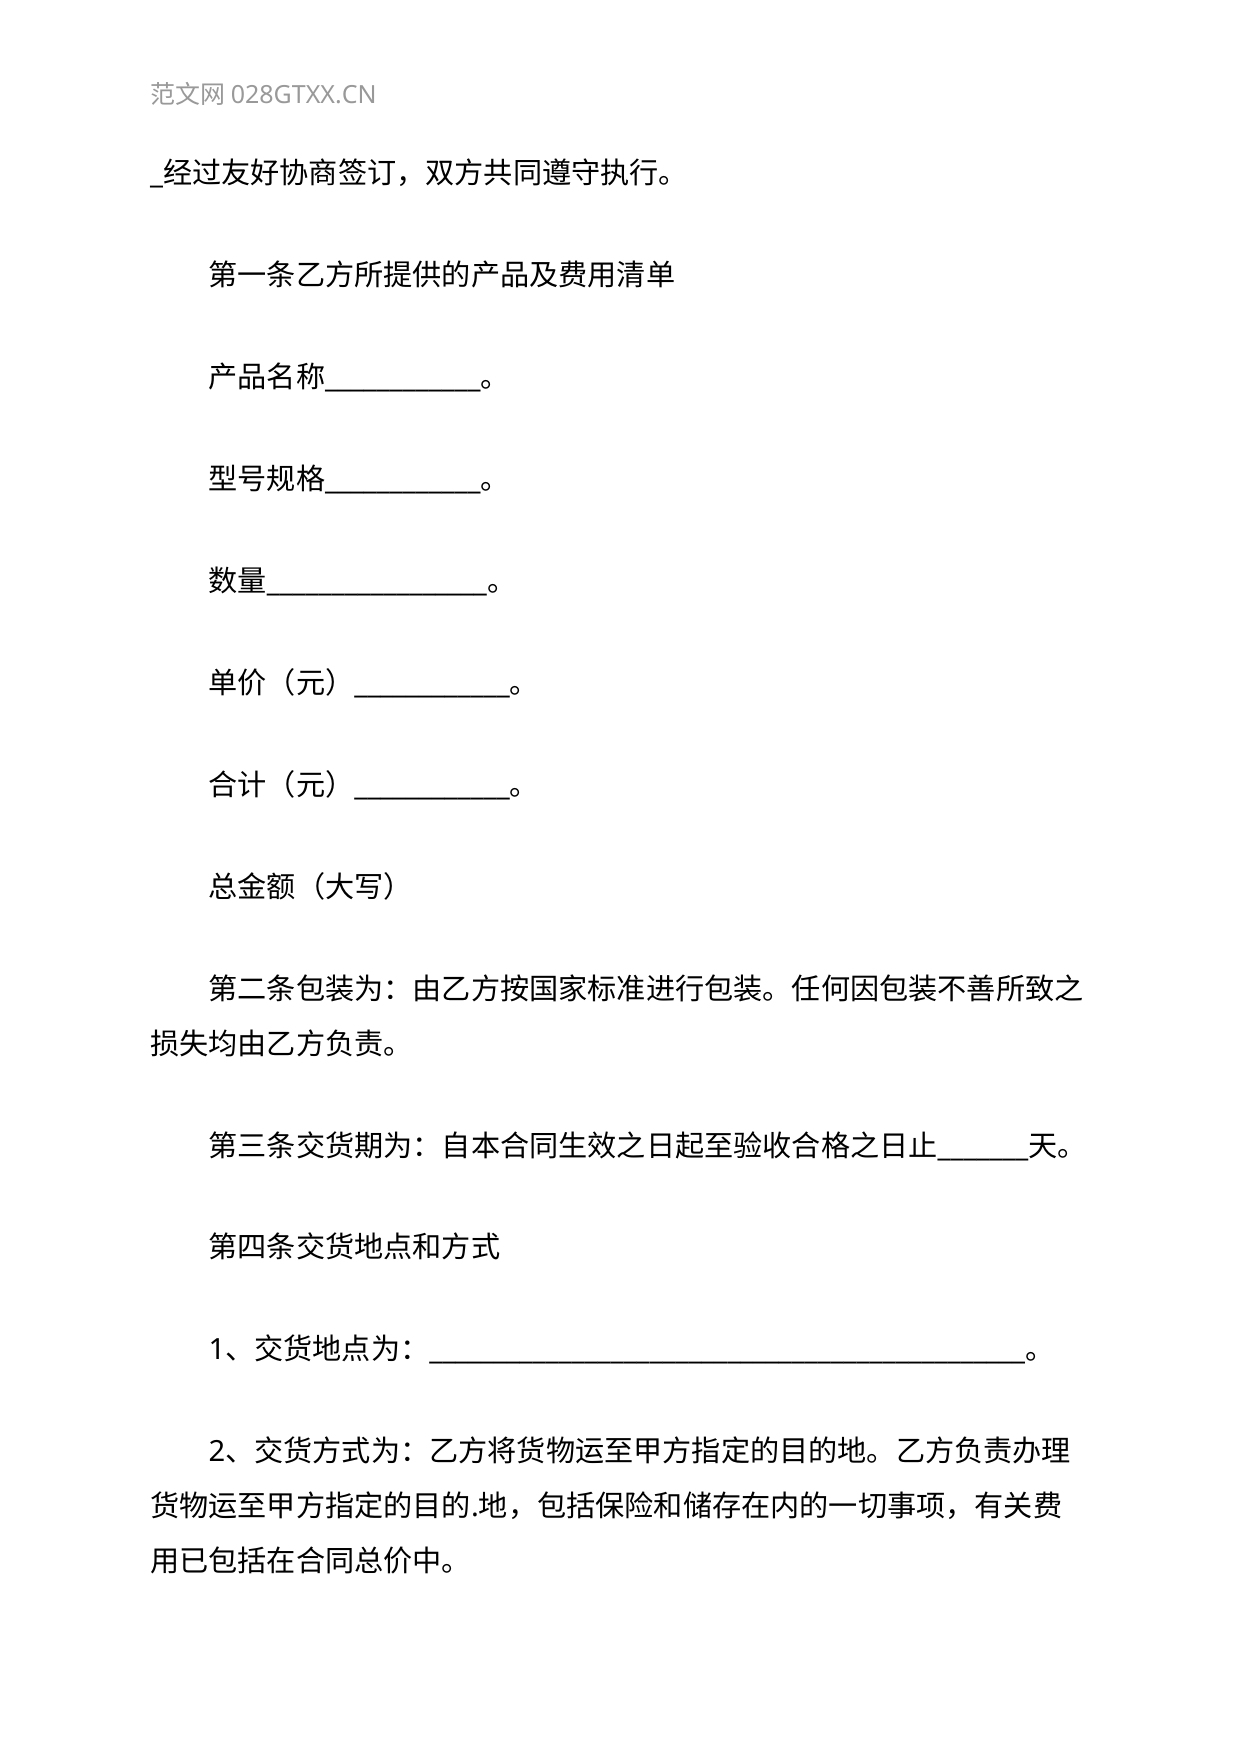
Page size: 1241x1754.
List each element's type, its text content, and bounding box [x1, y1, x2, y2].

text 型号规格____________。 [150, 456, 1090, 498]
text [150, 150, 1090, 192]
text 合计（元）____________。 [150, 762, 1090, 804]
text 第四条交货地点和方式 [150, 1224, 1090, 1266]
text 1、交货地点为：______________________________________________。 [150, 1326, 1090, 1368]
text 2、交货方式为：乙方将货物运至甲方指定的目的地。乙方负责办理货物运至甲方指定的目的.地，包括保险和储存在内的一切事项，有关费用已包括在合同总价中。 [150, 1428, 1090, 1580]
text 第二条包装为：由乙方按国家标准进行包装。任何因包装不善所致之损失均由乙方负责。 [150, 965, 1090, 1063]
text 第一条乙方所提供的产品及费用清单 [150, 252, 1090, 294]
text 第三条交货期为：自本合同生效之日起至验收合格之日止_______天。 [150, 1122, 1090, 1164]
text 总金额（大写） [150, 864, 1090, 906]
text 产品名称____________。 [150, 354, 1090, 396]
text 数量_________________。 [150, 558, 1090, 600]
text 单价（元）____________。 [150, 660, 1090, 702]
